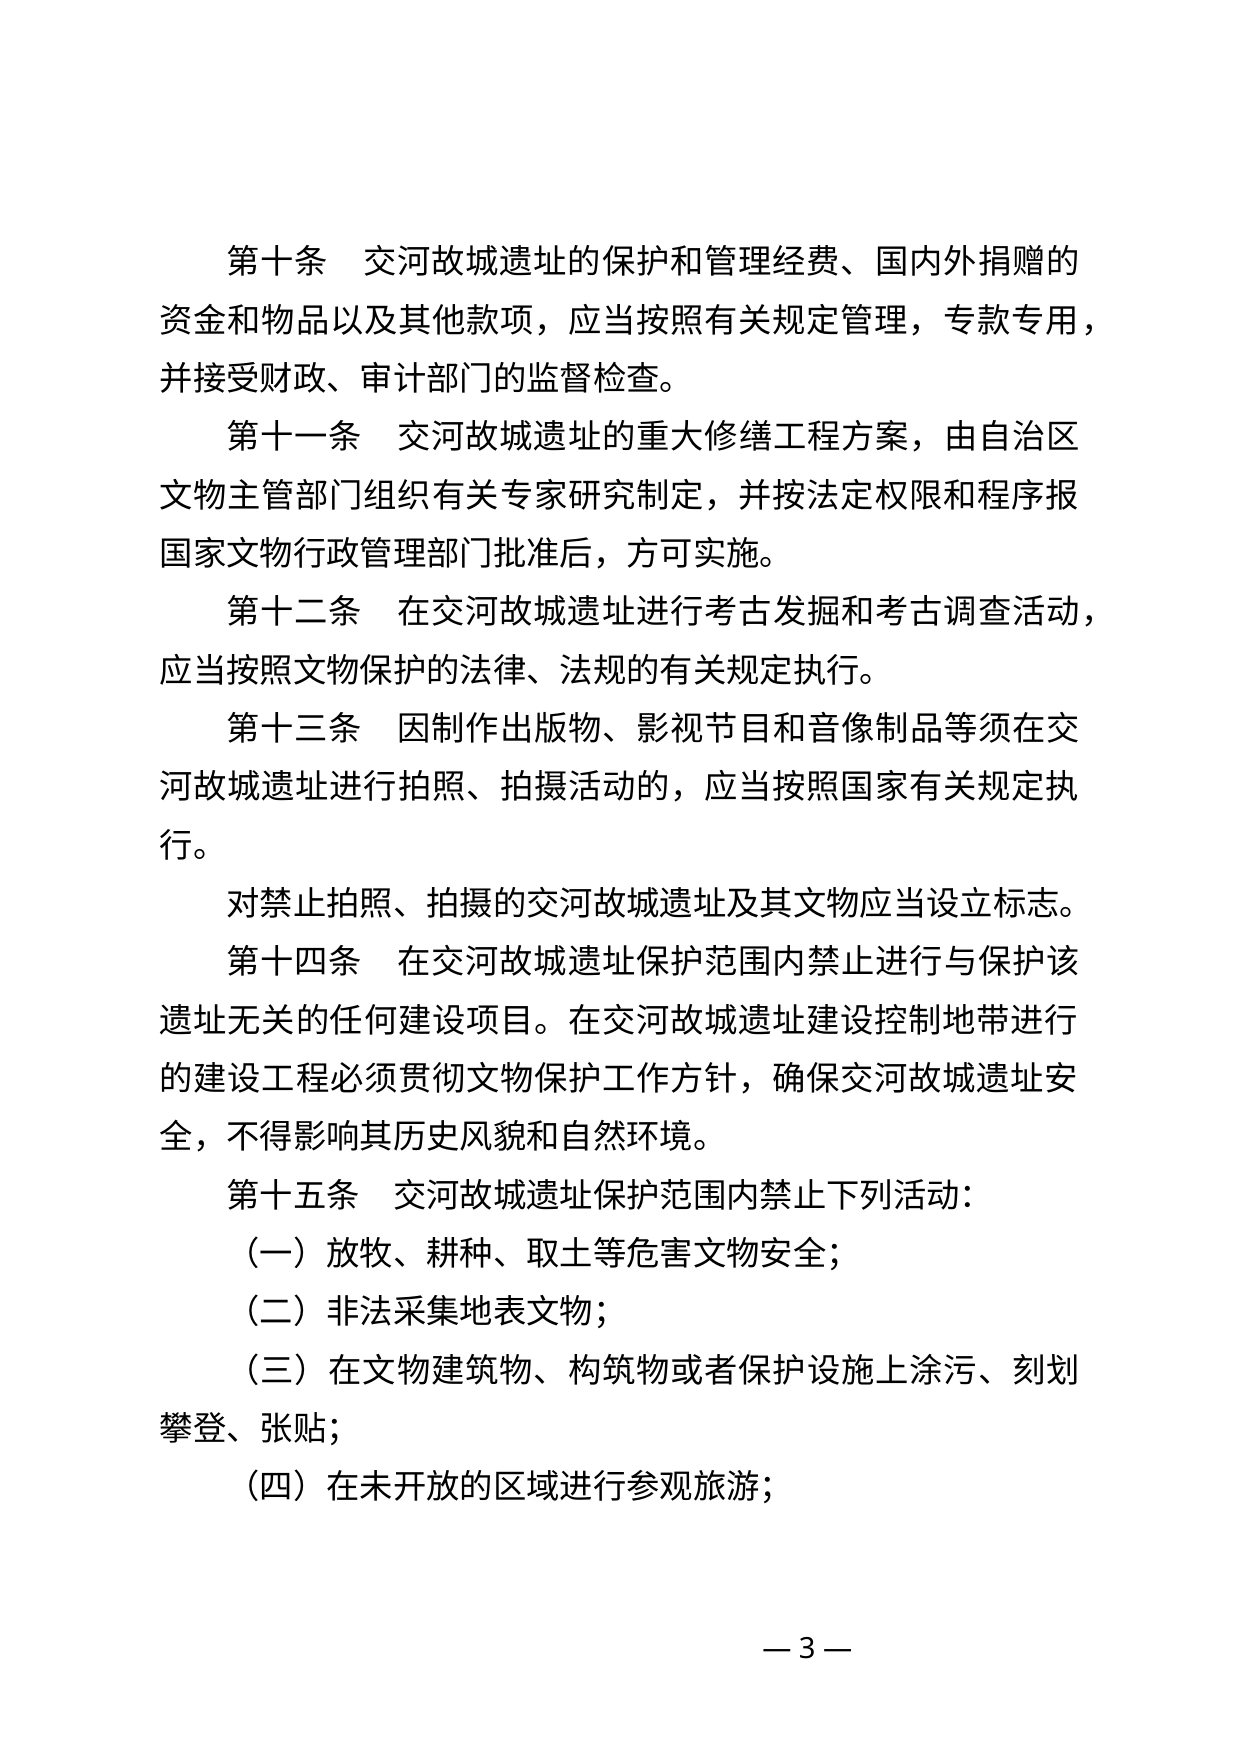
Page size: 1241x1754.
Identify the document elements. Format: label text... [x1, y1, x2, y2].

text 第十一条 交河故城遗址的重大修缮工程方案，由自治区文物主管部门组织有关专家研究制定，并按法定权限和程序报国家文物行政管理部门批准后，方可实施。 [159, 402, 1081, 577]
text 第十五条 交河故城遗址保护范围内禁止下列活动： [159, 1160, 1081, 1219]
text （二）非法采集地表文物； [159, 1277, 1081, 1335]
text 第十条 交河故城遗址的保护和管理经费、国内外捐赠的资金和物品以及其他款项，应当按照有关规定管理，专款专用，并接受财政、审计部门的监督检查。 [159, 227, 1081, 402]
text 第十四条 在交河故城遗址保护范围内禁止进行与保护该遗址无关的任何建设项目。在交河故城遗址建设控制地带进行的建设工程必须贯彻文物保护工作方针，确保交河故城遗址安全，不得影响其历史风貌和自然环境。 [159, 927, 1081, 1160]
text 对禁止拍照、拍摄的交河故城遗址及其文物应当设立标志。 [159, 869, 1081, 927]
text （一）放牧、耕种、取土等危害文物安全； [159, 1219, 1081, 1277]
text （三）在文物建筑物、构筑物或者保护设施上涂污、刻划、攀登、张贴； [159, 1335, 1081, 1452]
text 第十三条 因制作出版物、影视节目和音像制品等须在交河故城遗址进行拍照、拍摄活动的，应当按照国家有关规定执行。 [159, 694, 1081, 869]
text 第十二条 在交河故城遗址进行考古发掘和考古调查活动，应当按照文物保护的法律、法规的有关规定执行。 [159, 577, 1081, 694]
text （四）在未开放的区域进行参观旅游； [159, 1452, 1081, 1510]
